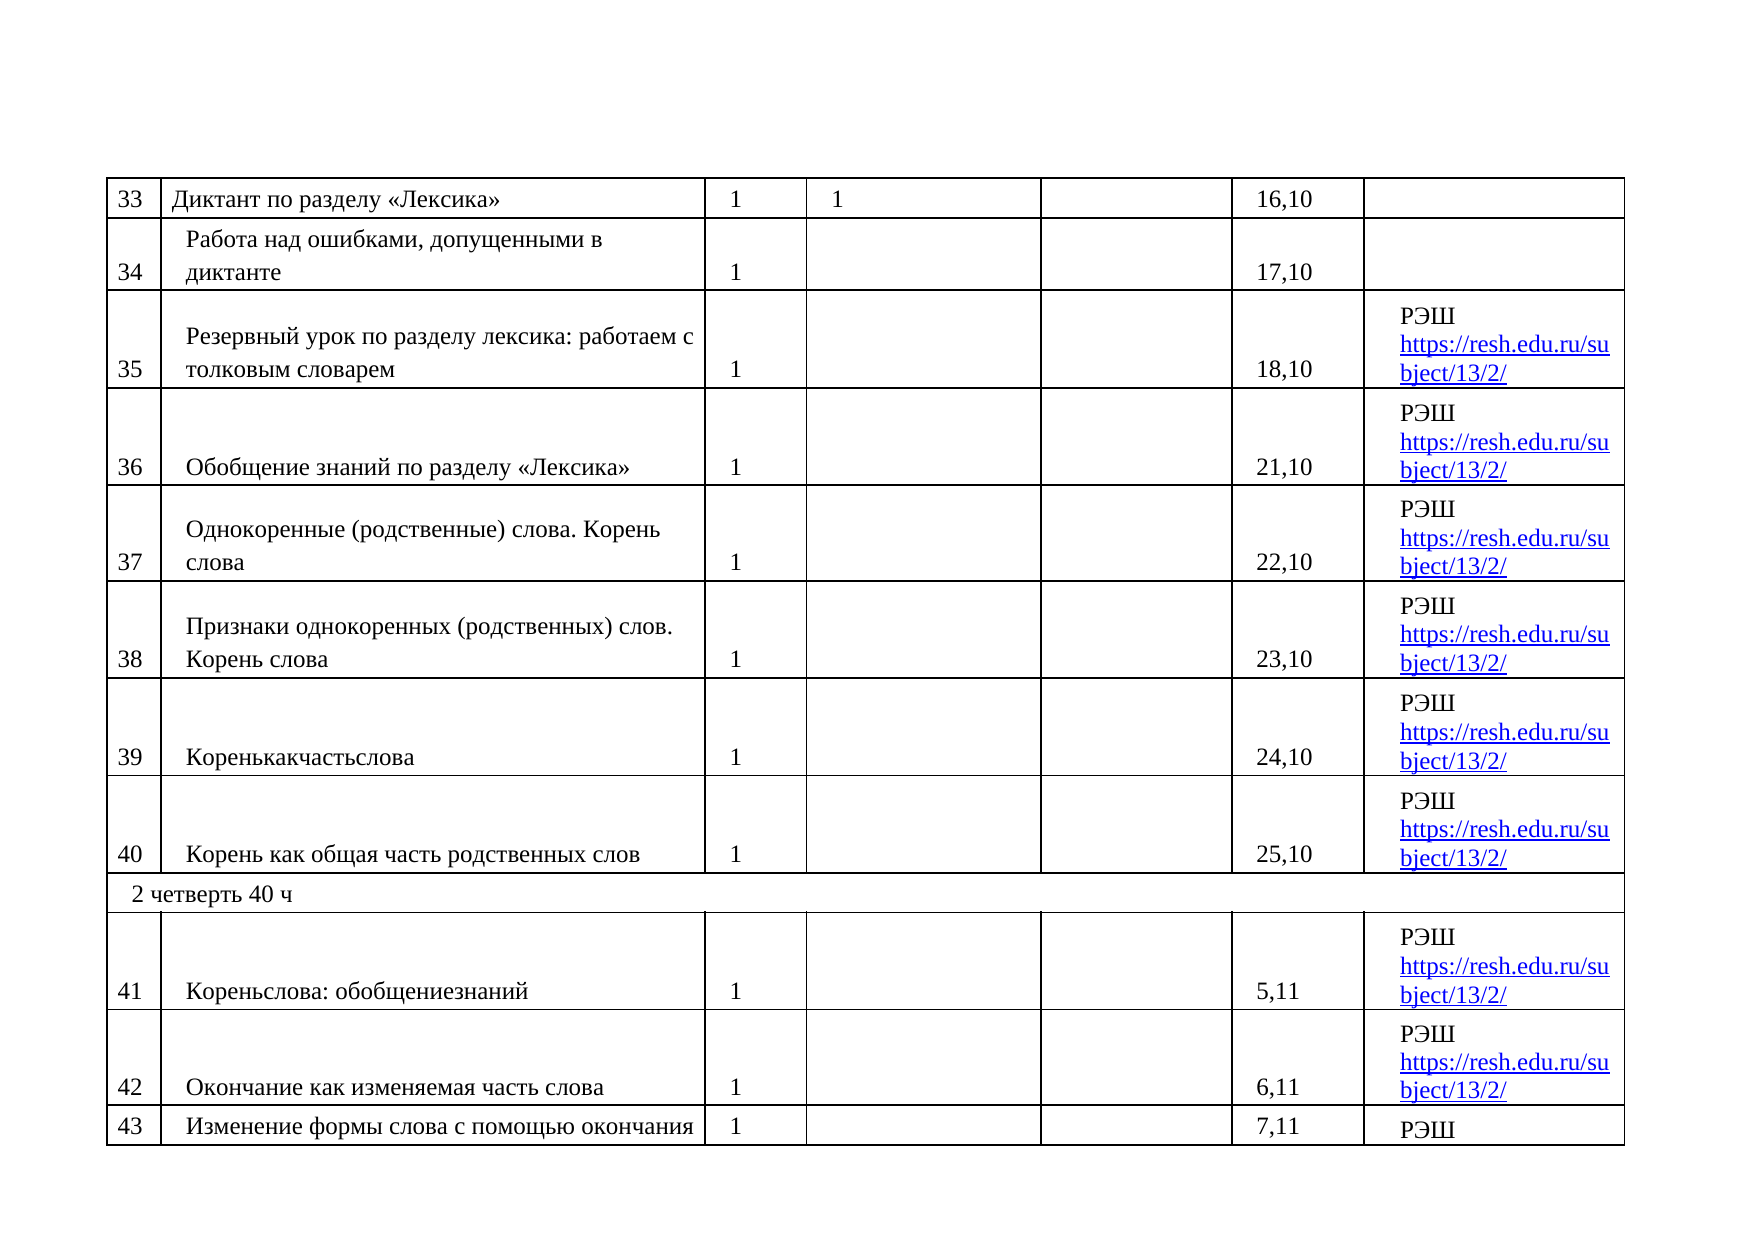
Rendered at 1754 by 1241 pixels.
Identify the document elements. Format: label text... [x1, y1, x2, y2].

table_cell 1 [706, 1106, 806, 1144]
table_cell 41 [108, 913, 160, 1008]
table_cell [807, 776, 1040, 872]
table_cell 17,10 [1233, 219, 1363, 289]
table_cell 35 [108, 291, 160, 387]
table_cell [1042, 291, 1231, 387]
table_cell 1 [706, 913, 806, 1008]
table_cell 39 [108, 679, 160, 775]
table_cell 40 [108, 776, 160, 872]
table_cell [807, 486, 1040, 580]
table_cell 18,10 [1233, 291, 1363, 387]
table_cell 22,10 [1233, 486, 1363, 580]
table_cell [807, 582, 1040, 677]
table_cell 6,11 [1233, 1010, 1363, 1104]
table_cell Признаки однокоренных (родственных) слов. Корень слова [162, 582, 704, 677]
table_cell 25,10 [1233, 776, 1363, 872]
table_cell 1 [706, 776, 806, 872]
table_cell [807, 913, 1040, 1008]
table_cell 5,11 [1233, 913, 1363, 1008]
table_cell 1 [706, 679, 806, 775]
table_cell 21,10 [1233, 389, 1363, 484]
table_cell РЭШ https://resh.edu.ru/subject/13/2/ [1365, 679, 1624, 775]
table_cell РЭШ https://resh.edu.ru/subject/13/2/ [1365, 776, 1624, 872]
table_cell 38 [108, 582, 160, 677]
table_cell [1365, 219, 1624, 289]
table_cell [807, 291, 1040, 387]
table_cell 34 [108, 219, 160, 289]
table_cell 43 [108, 1106, 160, 1144]
table_cell [807, 219, 1040, 289]
table_cell РЭШ https://resh.edu.ru/subject/13/2/ [1365, 1010, 1624, 1104]
table_cell [1042, 776, 1231, 872]
table_cell 1 [706, 291, 806, 387]
table_cell [1042, 179, 1231, 217]
table_cell Однокоренные (родственные) слова. Корень слова [162, 486, 704, 580]
table_cell 24,10 [1233, 679, 1363, 775]
table_cell [1042, 486, 1231, 580]
table_cell [1365, 179, 1624, 217]
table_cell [1365, 1106, 1624, 1144]
table_cell РЭШ https://resh.edu.ru/subject/13/2/ [1365, 389, 1624, 484]
table_cell [1042, 913, 1231, 1008]
table_cell [1042, 679, 1231, 775]
table_cell 1 [706, 1010, 806, 1104]
table_cell Окончание как изменяемая часть слова [162, 1010, 704, 1104]
table_cell Кореньслова: обобщениезнаний [162, 913, 704, 1008]
table_cell [1042, 1010, 1231, 1104]
table_cell РЭШ https://resh.edu.ru/subject/13/2/ [1365, 291, 1624, 387]
table_cell [807, 1106, 1040, 1144]
table_cell 33 [108, 179, 160, 217]
table_cell 16,10 [1233, 179, 1363, 217]
table_cell Коренькакчастьслова [162, 679, 704, 775]
table_cell [1042, 219, 1231, 289]
table_cell [1042, 1106, 1231, 1144]
table_cell [1042, 582, 1231, 677]
table_cell 7,11 [1233, 1106, 1363, 1144]
table_cell Обобщение знаний по разделу «Лексика» [162, 389, 704, 484]
table_cell [1042, 389, 1231, 484]
table_cell [807, 1010, 1040, 1104]
table_cell Работа над ошибками, допущенными в диктанте [162, 219, 704, 289]
table_cell 37 [108, 486, 160, 580]
table_cell 36 [108, 389, 160, 484]
table_cell 1 [706, 219, 806, 289]
table_cell 1 [706, 389, 806, 484]
table_cell 23,10 [1233, 582, 1363, 677]
table_cell Резервный урок по разделу лексика: работаем с толковым словарем [162, 291, 704, 387]
table_cell Корень как общая часть родственных слов [162, 776, 704, 872]
table_cell 1 [706, 582, 806, 677]
table_cell 1 [807, 179, 1040, 217]
table_cell 2 четверть 40 ч [108, 874, 1624, 911]
table_cell [807, 389, 1040, 484]
table_cell Диктант по разделу «Лексика» [162, 179, 704, 217]
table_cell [162, 1106, 704, 1144]
table_cell [807, 679, 1040, 775]
table_cell РЭШ https://resh.edu.ru/subject/13/2/ [1365, 582, 1624, 677]
table_cell РЭШ https://resh.edu.ru/subject/13/2/ [1365, 913, 1624, 1008]
table_cell РЭШ https://resh.edu.ru/subject/13/2/ [1365, 486, 1624, 580]
table_cell 1 [706, 486, 806, 580]
table_cell 1 [706, 179, 806, 217]
table_cell 42 [108, 1010, 160, 1104]
